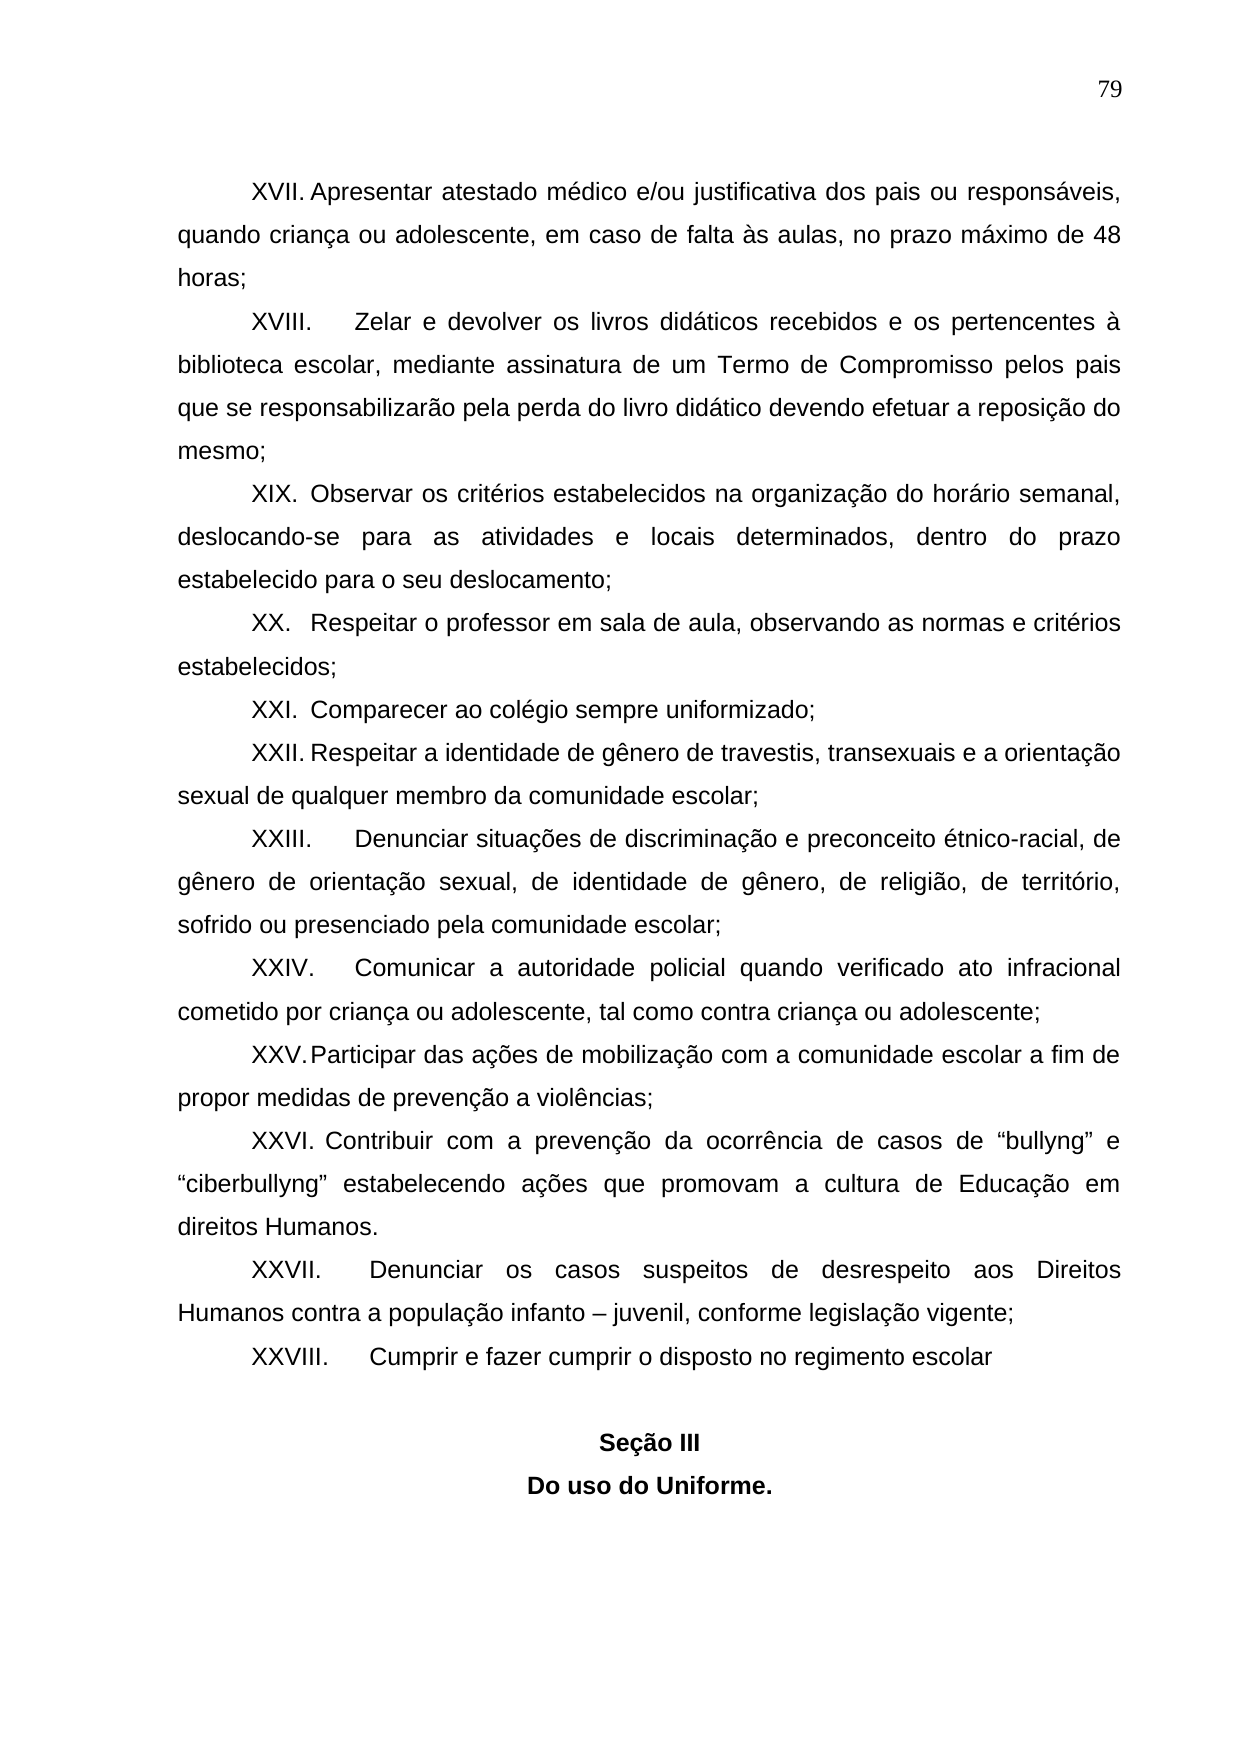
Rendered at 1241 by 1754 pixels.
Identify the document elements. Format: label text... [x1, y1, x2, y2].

list Apresentar atestado médico e/ou justificativa dos pais ou responsáveis, quando criança ou adolescente, em caso de falta às aulas, no prazo máximo de 48 horas; [177, 177, 1122, 292]
list Comparecer ao colégio sempre uniformizado; [177, 695, 1122, 723]
subtitle Seção III [177, 1428, 1122, 1457]
list Observar os critérios estabelecidos na organização do horário semanal, deslocando-se para as atividades e locais determinados, dentro do prazo estabelecido para o seu deslocamento; [177, 479, 1122, 594]
list Denunciar situações de discriminação e preconceito étnico-racial, de gênero de orientação sexual, de identidade de gênero, de religião, de território, sofrido ou presenciado pela comunidade escolar; [177, 824, 1122, 939]
list Participar das ações de mobilização com a comunidade escolar a fim de propor medidas de prevenção a violências; [177, 1040, 1122, 1112]
list Respeitar o professor em sala de aula, observando as normas e critérios estabelecidos; [177, 608, 1122, 680]
list Contribuir com a prevenção da ocorrência de casos de “bullyng” e “ciberbullyng” estabelecendo ações que promovam a cultura de Educação em direitos Humanos. [177, 1126, 1122, 1241]
subtitle Do uso do Uniforme. [177, 1471, 1122, 1500]
list Respeitar a identidade de gênero de travestis, transexuais e a orientação sexual de qualquer membro da comunidade escolar; [177, 738, 1122, 810]
list Cumprir e fazer cumprir o disposto no regimento escolar [177, 1342, 1122, 1370]
list Zelar e devolver os livros didáticos recebidos e os pertencentes à biblioteca escolar, mediante assinatura de um Termo de Compromisso pelos pais que se responsabilizarão pela perda do livro didático devendo efetuar a reposição do mesmo; [177, 307, 1122, 465]
list Comunicar a autoridade policial quando verificado ato infracional cometido por criança ou adolescente, tal como contra criança ou adolescente; [177, 953, 1122, 1025]
list Denunciar os casos suspeitos de desrespeito aos Direitos Humanos contra a população infanto – juvenil, conforme legislação vigente; [177, 1255, 1122, 1327]
